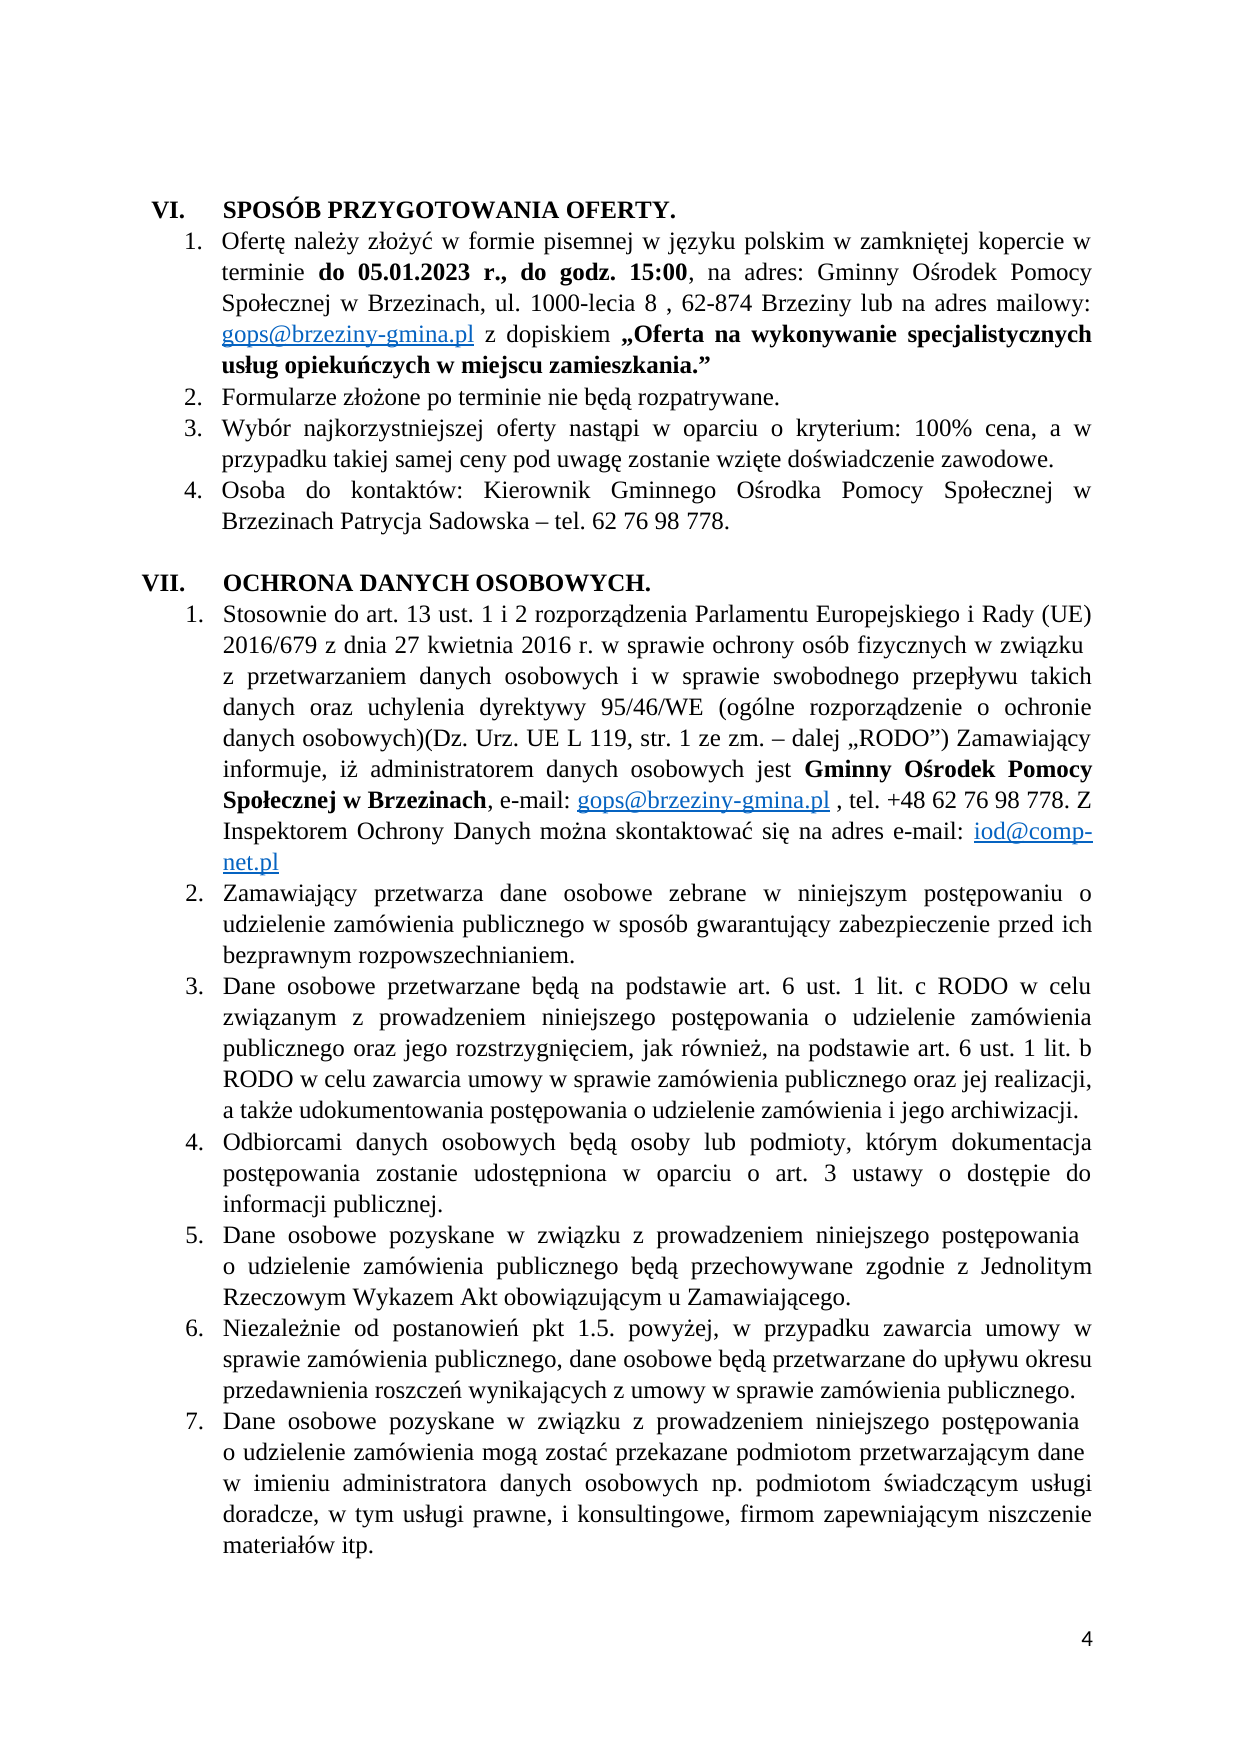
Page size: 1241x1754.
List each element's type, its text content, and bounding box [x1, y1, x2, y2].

list Stosownie do art. 13 ust. 1 i 2 rozporządzenia Parlamentu Europejskiego i Rady (UE) 2016/679 z dnia 27 kwietnia 2016 r. w sprawie ochrony osób fizycznych w związku z przetwarzaniem danych osobowych i w sprawie swobodnego przepływu takich danych oraz uchylenia dyrektywy 95/46/WE (ogólne rozporządzenie o ochronie danych osobowych)(Dz. Urz. UE L 119, str. 1 ze zm. – dalej „RODO”) Zamawiający informuje, iż administratorem danych osobowych jest Gminny Ośrodek Pomocy Społecznej w Brzezinach, e-mail: gops@brzeziny-gmina.pl , tel. +48 62 76 98 778. Z Inspektorem Ochrony Danych można skontaktować się na adres e-mail: iod@comp-net.pl [185, 599, 1093, 876]
list OCHRONA DANYCH OSOBOWYCH. [185, 568, 1093, 597]
list Wybór najkorzystniejszej oferty nastąpi w oparciu o kryterium: 100% cena, a w przypadku takiej samej ceny pod uwagę zostanie wzięte doświadczenie zawodowe. [184, 413, 1093, 472]
list Odbiorcami danych osobowych będą osoby lub podmioty, którym dokumentacja postępowania zostanie udostępniona w oparciu o art. 3 ustawy o dostępie do informacji publicznej. [185, 1127, 1093, 1217]
list Ofertę należy złożyć w formie pisemnej w języku polskim w zamkniętej kopercie w terminie do 05.01.2023 r., do godz. 15:00, na adres: Gminny Ośrodek Pomocy Społecznej w Brzezinach, ul. 1000-lecia 8 , 62-874 Brzeziny lub na adres mailowy: gops@brzeziny-gmina.pl z dopiskiem „Oferta na wykonywanie specjalistycznych usług opiekuńczych w miejscu zamieszkania.” [184, 226, 1093, 379]
list SPOSÓB PRZYGOTOWANIA OFERTY. [185, 195, 1093, 224]
list Zamawiający przetwarza dane osobowe zebrane w niniejszym postępowaniu o udzielenie zamówienia publicznego w sposób gwarantujący zabezpieczenie przed ich bezprawnym rozpowszechnianiem. [185, 878, 1093, 969]
list Dane osobowe przetwarzane będą na podstawie art. 6 ust. 1 lit. c RODO w celu związanym z prowadzeniem niniejszego postępowania o udzielenie zamówienia publicznego oraz jego rozstrzygnięciem, jak również, na podstawie art. 6 ust. 1 lit. b RODO w celu zawarcia umowy w sprawie zamówienia publicznego oraz jej realizacji, a także udokumentowania postępowania o udzielenie zamówienia i jego archiwizacji. [185, 971, 1093, 1124]
list Dane osobowe pozyskane w związku z prowadzeniem niniejszego postępowania o udzielenie zamówienia mogą zostać przekazane podmiotom przetwarzającym dane w imieniu administratora danych osobowych np. podmiotom świadczącym usługi doradcze, w tym usługi prawne, i konsultingowe, firmom zapewniającym niszczenie materiałów itp. [185, 1406, 1093, 1559]
list Formularze złożone po terminie nie będą rozpatrywane. [184, 382, 1093, 410]
list Dane osobowe pozyskane w związku z prowadzeniem niniejszego postępowania o udzielenie zamówienia publicznego będą przechowywane zgodnie z Jednolitym Rzeczowym Wykazem Akt obowiązującym u Zamawiającego. [185, 1220, 1093, 1311]
list Niezależnie od postanowień pkt 1.5. powyżej, w przypadku zawarcia umowy w sprawie zamówienia publicznego, dane osobowe będą przetwarzane do upływu okresu przedawnienia roszczeń wynikających z umowy w sprawie zamówienia publicznego. [185, 1313, 1093, 1404]
list Osoba do kontaktów: Kierownik Gminnego Ośrodka Pomocy Społecznej w Brzezinach Patrycja Sadowska – tel. 62 76 98 778. [184, 475, 1093, 534]
